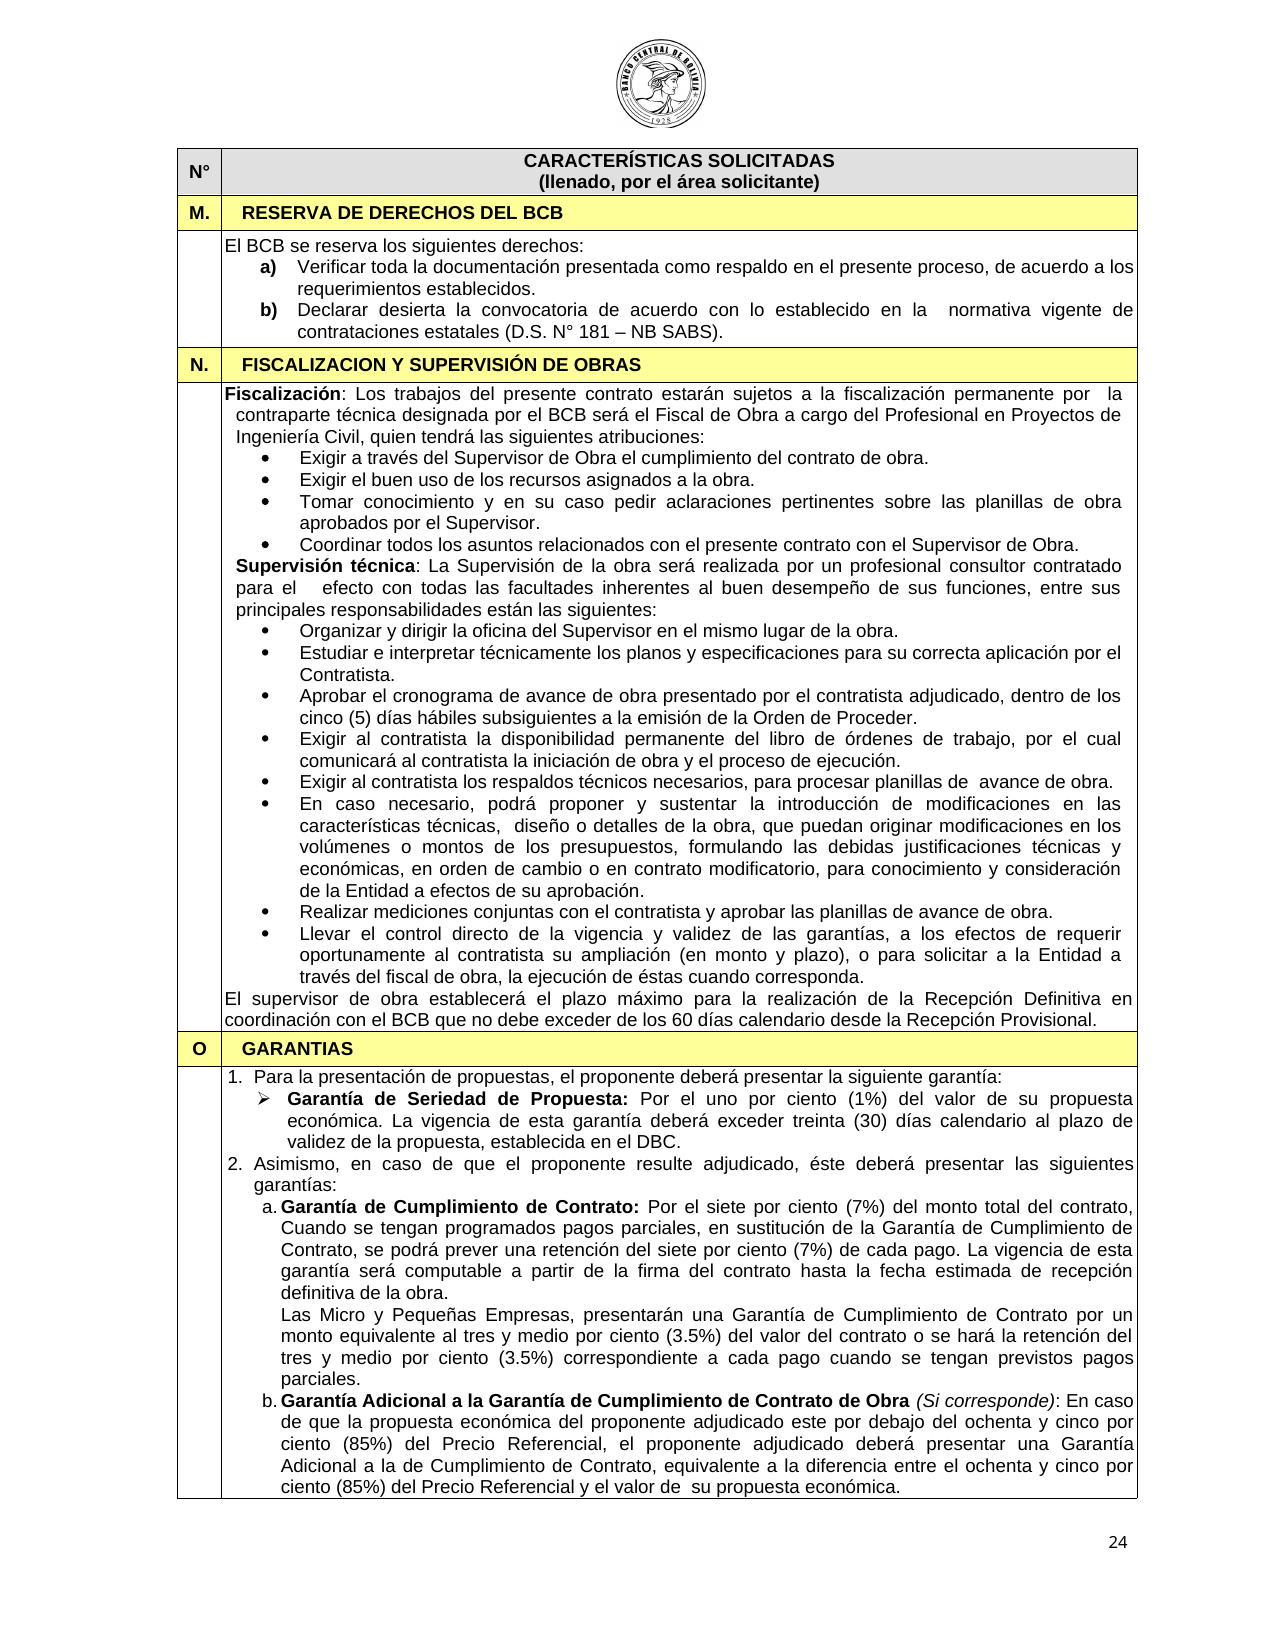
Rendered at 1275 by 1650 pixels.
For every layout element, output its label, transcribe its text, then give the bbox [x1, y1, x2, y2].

table_cell [178, 383, 221, 1031]
table_cell Fiscalización: Los trabajos del presente contrato estarán sujetos a la fiscalización permanente por la contraparte técnica designada por el BCB será el Fiscal de Obra a cargo del Profesional en Proyectos de Ingeniería Civil, quien tendrá las siguientes atribuciones: Exigir a través del Supervisor de Obra el cumplimiento del contrato de obra. Exigir el buen uso de los recursos asignados a la obra. Tomar conocimiento y en su caso pedir aclaraciones pertinentes sobre las planillas de obra aprobados por el Supervisor. Coordinar todos los asuntos relacionados con el presente contrato con el Supervisor de Obra. Supervisión técnica: La Supervisión de la obra será realizada por un profesional consultor contratado para el efecto con todas las facultades inherentes al buen desempeño de sus funciones, entre sus principales responsabilidades están las siguientes: Organizar y dirigir la oficina del Supervisor en el mismo lugar de la obra. Estudiar e interpretar técnicamente los planos y especificaciones para su correcta aplicación por el Contratista. Aprobar el cronograma de avance de obra presentado por el contratista adjudicado, dentro de los cinco (5) días hábiles subsiguientes a la emisión de la Orden de Proceder. Exigir al contratista la disponibilidad permanente del libro de órdenes de trabajo, por el cual comunicará al contratista la iniciación de obra y el proceso de ejecución. Exigir al contratista los respaldos técnicos necesarios, para procesar planillas de avance de obra. En caso necesario, podrá proponer y sustentar la introducción de modificaciones en las características técnicas, diseño o detalles de la obra, que puedan originar modificaciones en los volúmenes o montos de los presupuestos, formulando las debidas justificaciones técnicas y económicas, en orden de cambio o en contrato modificatorio, para conocimiento y consideración de la Entidad a efectos de su aprobación. Realizar mediciones conjuntas con el contratista y aprobar las planillas de avance de obra. Llevar el control directo de la vigencia y validez de las garantías, a los efectos de requerir oportunamente al contratista su ampliación (en monto y plazo), o para solicitar a la Entidad a través del fiscal de obra, la ejecución de éstas cuando corresponda. El supervisor de obra establecerá el plazo máximo para la realización de la Recepción Definitiva en coordinación con el BCB que no debe exceder de los 60 días calendario desde la Recepción Provisional. [222, 383, 1137, 1031]
table_cell FISCALIZACION Y SUPERVISIÓN DE OBRAS [222, 348, 1137, 382]
table_cell GARANTIAS [222, 1032, 1137, 1066]
table_cell M. [178, 196, 221, 230]
table_cell RESERVA DE DERECHOS DEL BCB [222, 196, 1137, 230]
table_header CARACTERÍSTICAS SOLICITADAS (llenado, por el área solicitante) [222, 149, 1137, 194]
table_cell [178, 231, 221, 347]
table_cell N. [178, 348, 221, 382]
table_header N° [178, 149, 221, 194]
table_cell O [178, 1032, 221, 1066]
table_cell [178, 1067, 221, 1497]
picture [616, 39, 706, 128]
table_cell El BCB se reserva los siguientes derechos: Verificar toda la documentación presentada como respaldo en el presente proceso, de acuerdo a los requerimientos establecidos. Declarar desierta la convocatoria de acuerdo con lo establecido en la normativa vigente de contrataciones estatales (D.S. N° 181 – NB SABS). [222, 231, 1137, 347]
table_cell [222, 1067, 1137, 1497]
